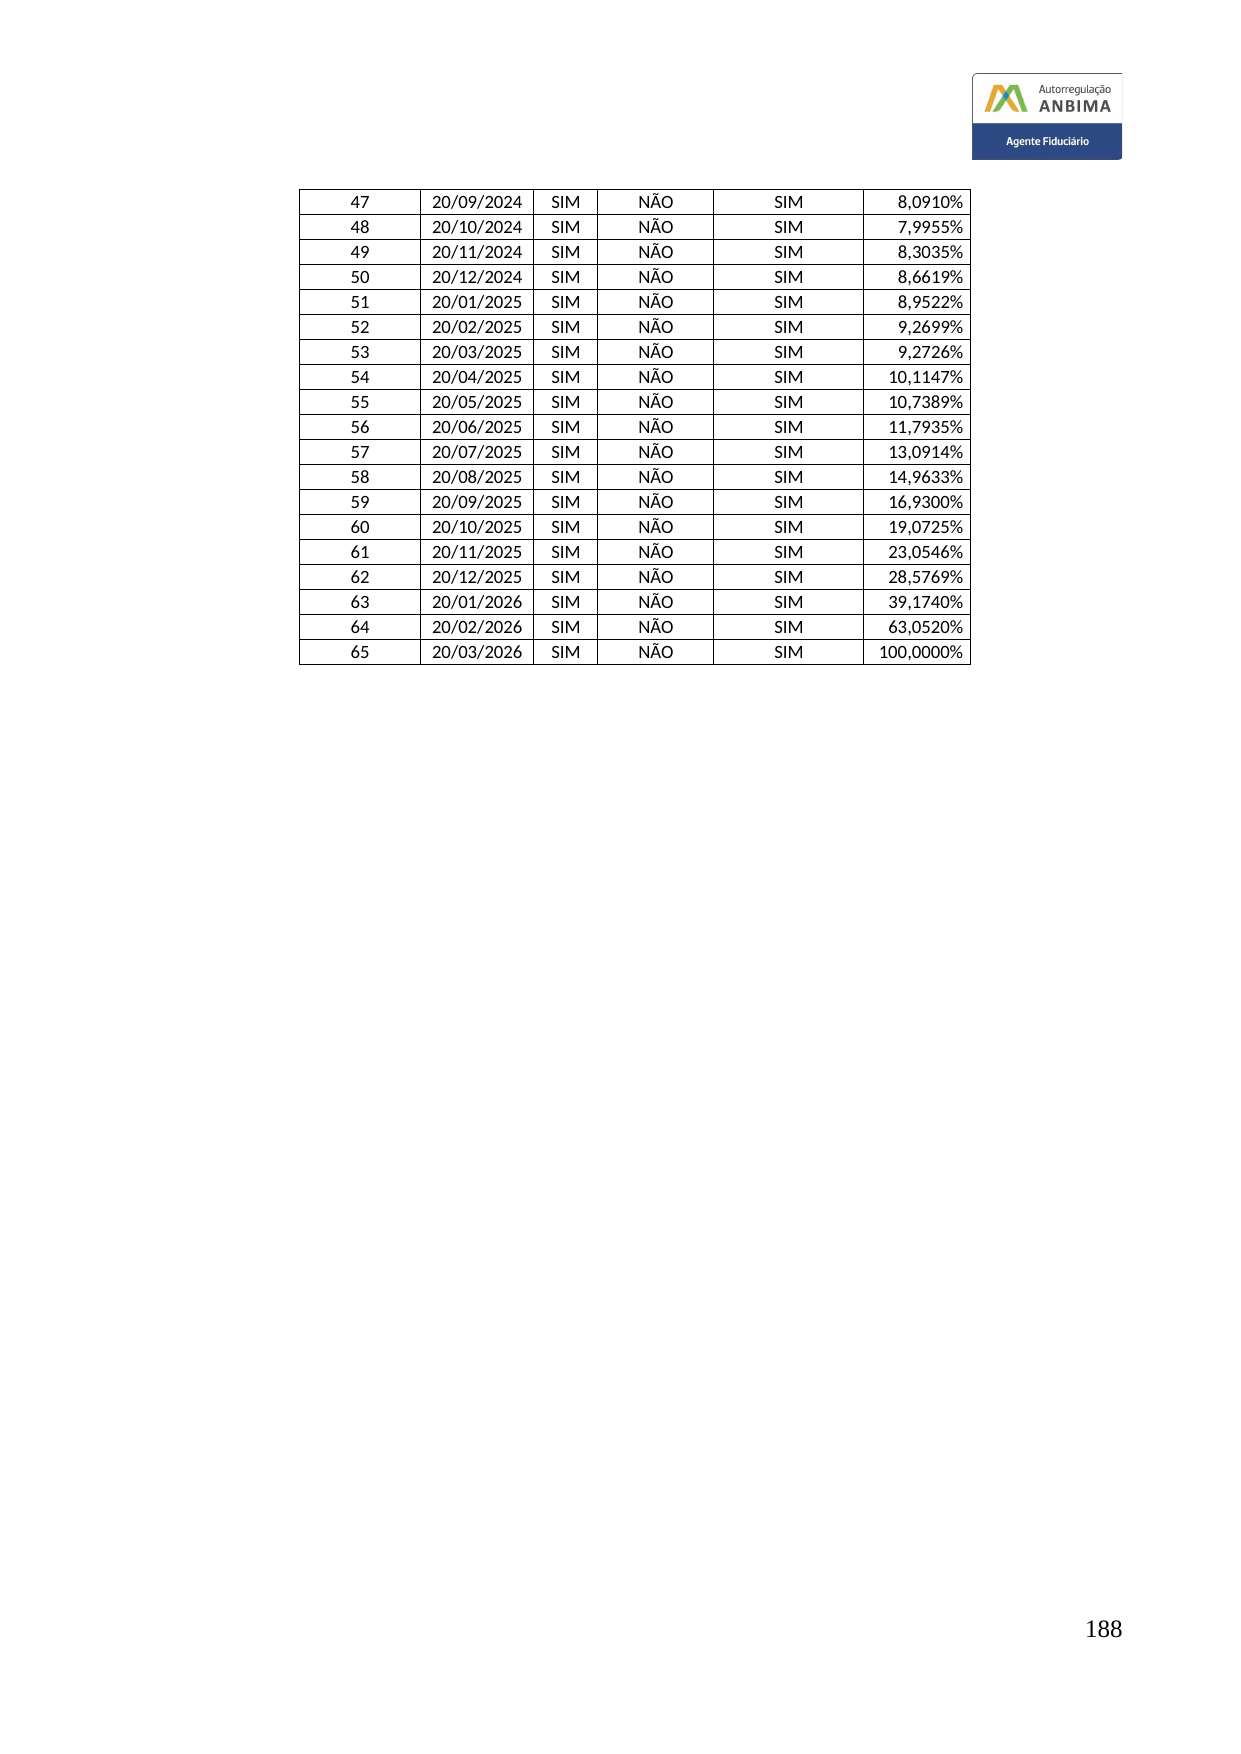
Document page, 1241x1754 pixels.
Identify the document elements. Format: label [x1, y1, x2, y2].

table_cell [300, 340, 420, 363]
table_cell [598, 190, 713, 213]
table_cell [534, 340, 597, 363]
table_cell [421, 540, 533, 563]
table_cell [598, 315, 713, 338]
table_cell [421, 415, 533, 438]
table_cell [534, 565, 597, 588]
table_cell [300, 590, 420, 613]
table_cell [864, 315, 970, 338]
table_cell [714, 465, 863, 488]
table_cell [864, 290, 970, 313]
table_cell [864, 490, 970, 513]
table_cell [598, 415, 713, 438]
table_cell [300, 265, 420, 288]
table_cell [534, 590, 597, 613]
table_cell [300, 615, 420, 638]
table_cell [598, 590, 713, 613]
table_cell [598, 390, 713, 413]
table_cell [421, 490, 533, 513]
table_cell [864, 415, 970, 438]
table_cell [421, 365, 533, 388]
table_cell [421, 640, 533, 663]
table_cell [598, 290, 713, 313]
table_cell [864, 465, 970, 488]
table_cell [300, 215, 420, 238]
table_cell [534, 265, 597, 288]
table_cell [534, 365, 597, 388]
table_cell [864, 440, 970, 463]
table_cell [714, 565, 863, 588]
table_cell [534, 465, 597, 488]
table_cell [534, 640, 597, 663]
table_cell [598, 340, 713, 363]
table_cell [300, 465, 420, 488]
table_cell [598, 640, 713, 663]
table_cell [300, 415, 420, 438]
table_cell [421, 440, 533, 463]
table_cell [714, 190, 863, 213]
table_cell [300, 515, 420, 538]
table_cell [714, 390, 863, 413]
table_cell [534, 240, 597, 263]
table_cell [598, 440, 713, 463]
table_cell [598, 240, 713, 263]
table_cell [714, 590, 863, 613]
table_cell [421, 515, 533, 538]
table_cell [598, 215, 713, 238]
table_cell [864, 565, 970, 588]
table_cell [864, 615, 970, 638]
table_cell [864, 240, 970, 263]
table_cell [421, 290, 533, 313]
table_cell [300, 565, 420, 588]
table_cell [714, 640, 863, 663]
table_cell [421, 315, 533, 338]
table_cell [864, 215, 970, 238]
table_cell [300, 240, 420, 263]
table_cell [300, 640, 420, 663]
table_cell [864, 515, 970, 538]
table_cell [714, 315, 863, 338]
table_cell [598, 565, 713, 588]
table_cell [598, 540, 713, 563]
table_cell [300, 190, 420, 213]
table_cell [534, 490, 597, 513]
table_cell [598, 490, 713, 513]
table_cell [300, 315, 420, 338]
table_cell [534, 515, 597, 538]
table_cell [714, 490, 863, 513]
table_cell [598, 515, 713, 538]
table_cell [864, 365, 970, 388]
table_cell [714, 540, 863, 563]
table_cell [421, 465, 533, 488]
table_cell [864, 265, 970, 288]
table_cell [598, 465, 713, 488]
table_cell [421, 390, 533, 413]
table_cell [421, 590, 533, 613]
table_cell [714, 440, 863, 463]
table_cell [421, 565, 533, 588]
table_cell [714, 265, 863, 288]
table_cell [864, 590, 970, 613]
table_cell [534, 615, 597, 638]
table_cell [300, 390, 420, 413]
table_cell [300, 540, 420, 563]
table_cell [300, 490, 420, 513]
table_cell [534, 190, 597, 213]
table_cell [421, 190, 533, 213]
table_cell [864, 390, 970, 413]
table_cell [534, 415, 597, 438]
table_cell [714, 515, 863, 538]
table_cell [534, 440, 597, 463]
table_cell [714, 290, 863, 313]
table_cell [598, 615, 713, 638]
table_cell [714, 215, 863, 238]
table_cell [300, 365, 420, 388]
picture [972, 73, 1123, 160]
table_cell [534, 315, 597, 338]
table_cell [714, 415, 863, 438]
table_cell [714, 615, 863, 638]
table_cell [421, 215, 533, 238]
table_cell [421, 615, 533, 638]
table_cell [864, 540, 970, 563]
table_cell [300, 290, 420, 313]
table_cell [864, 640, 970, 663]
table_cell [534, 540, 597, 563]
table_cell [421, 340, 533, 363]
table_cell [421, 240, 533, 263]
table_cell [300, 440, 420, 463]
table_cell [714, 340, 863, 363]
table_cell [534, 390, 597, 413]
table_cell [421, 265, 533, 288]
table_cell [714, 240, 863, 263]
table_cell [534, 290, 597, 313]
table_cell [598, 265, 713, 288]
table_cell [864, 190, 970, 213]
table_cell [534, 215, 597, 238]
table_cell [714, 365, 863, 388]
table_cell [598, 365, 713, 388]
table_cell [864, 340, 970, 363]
